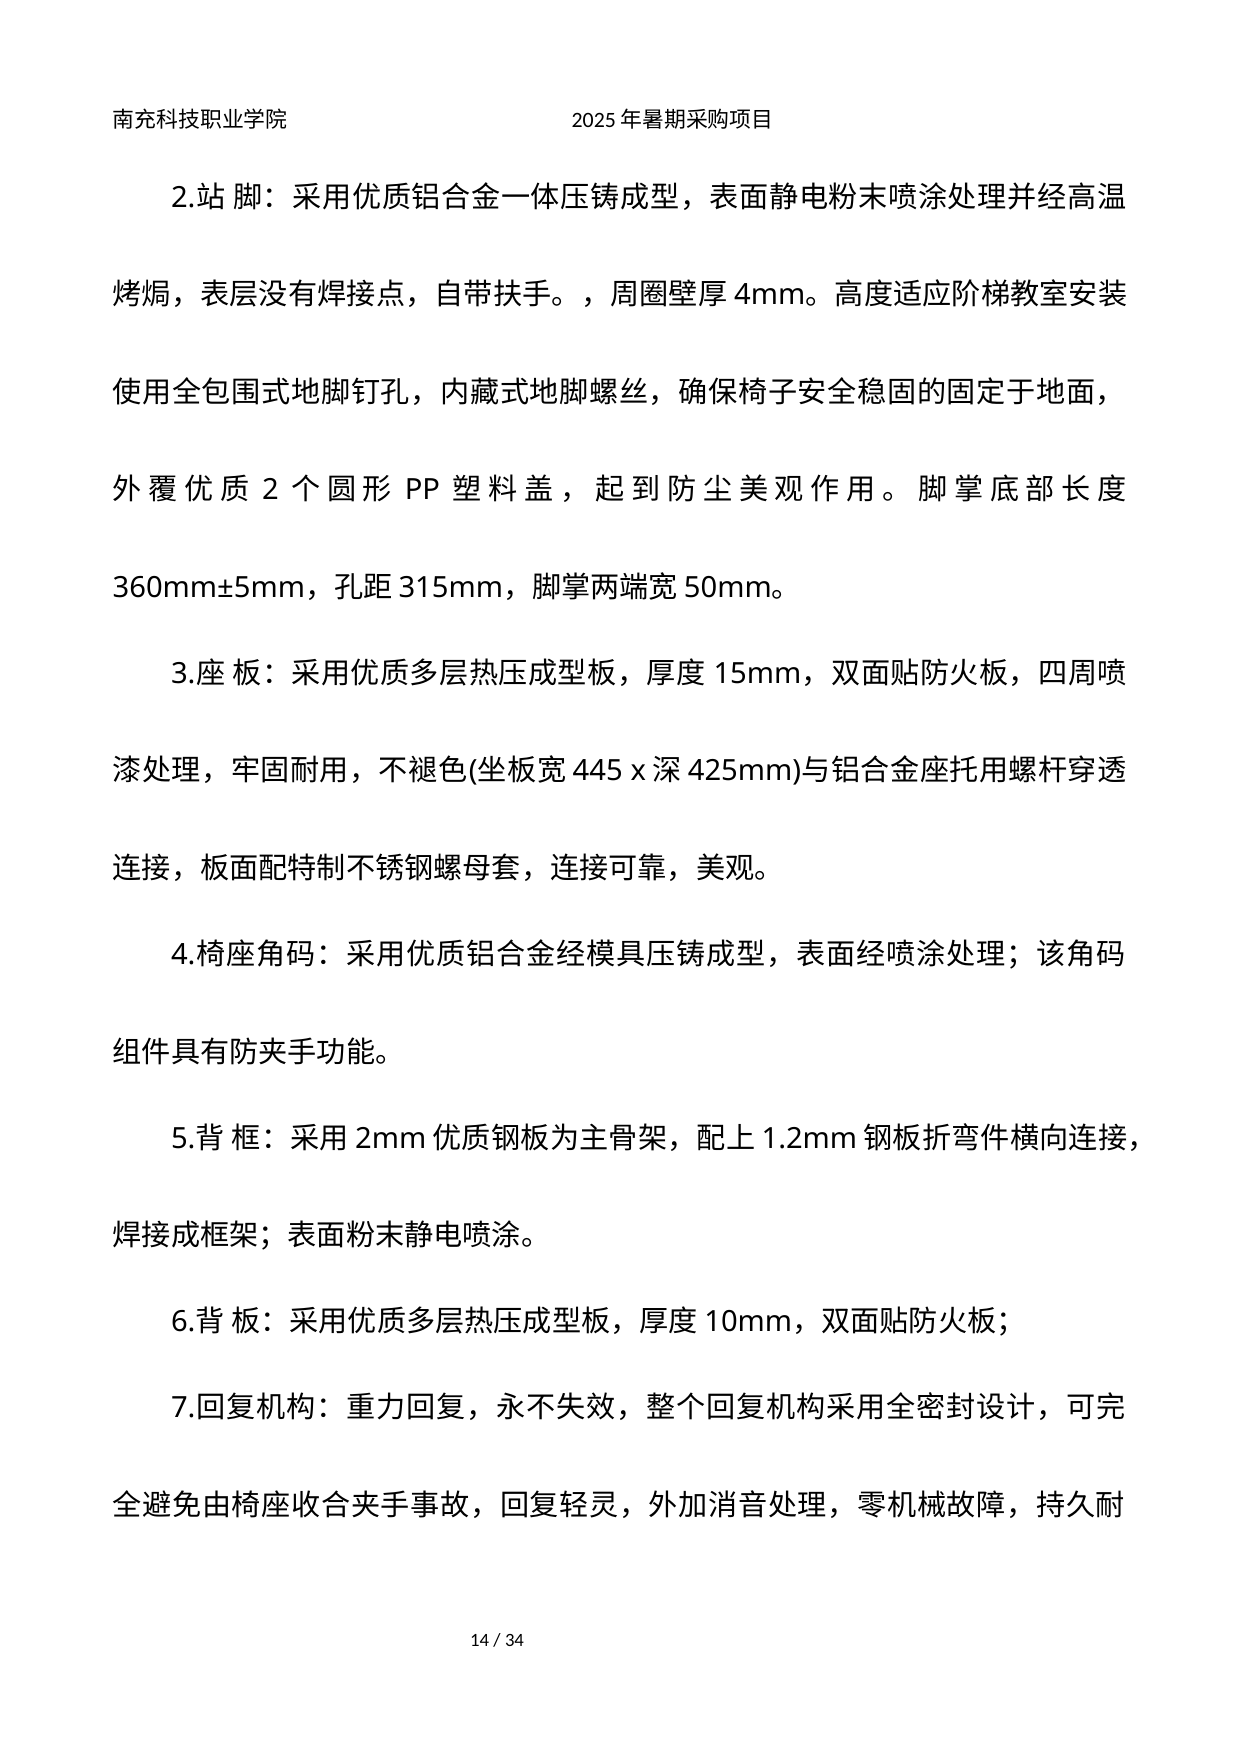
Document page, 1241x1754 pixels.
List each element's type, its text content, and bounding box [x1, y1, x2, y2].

text 2.站 脚：采用优质铝合金一体压铸成型，表面静电粉末喷涂处理并经高温烤焗，表层没有焊接点，自带扶手。，周圈壁厚4mm。高度适应阶梯教室安装使用全包围式地脚钉孔，内藏式地脚螺丝，确保椅子安全稳固的固定于地面，外覆优质2个圆形PP塑料盖，起到防尘美观作用。脚掌底部长度360mm±5mm，孔距315mm，脚掌两端宽50mm。 [112, 162, 1128, 617]
text 6.背 板：采用优质多层热压成型板，厚度 10mm，双面贴防火板； [112, 1287, 1128, 1352]
text 5.背 框：采用2mm优质钢板为主骨架，配上1.2mm钢板折弯件横向连接，焊接成框架；表面粉末静电喷涂。 [112, 1103, 1128, 1265]
text 3.座 板：采用优质多层热压成型板，厚度15mm，双面贴防火板，四周喷漆处理，牢固耐用，不褪色(坐板宽445 x深425mm)与铝合金座托用螺杆穿透连接，板面配特制不锈钢螺母套，连接可靠，美观。 [112, 638, 1128, 898]
text 4.椅座角码：采用优质铝合金经模具压铸成型，表面经喷涂处理；该角码组件具有防夹手功能。 [112, 919, 1128, 1082]
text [112, 1373, 1128, 1535]
